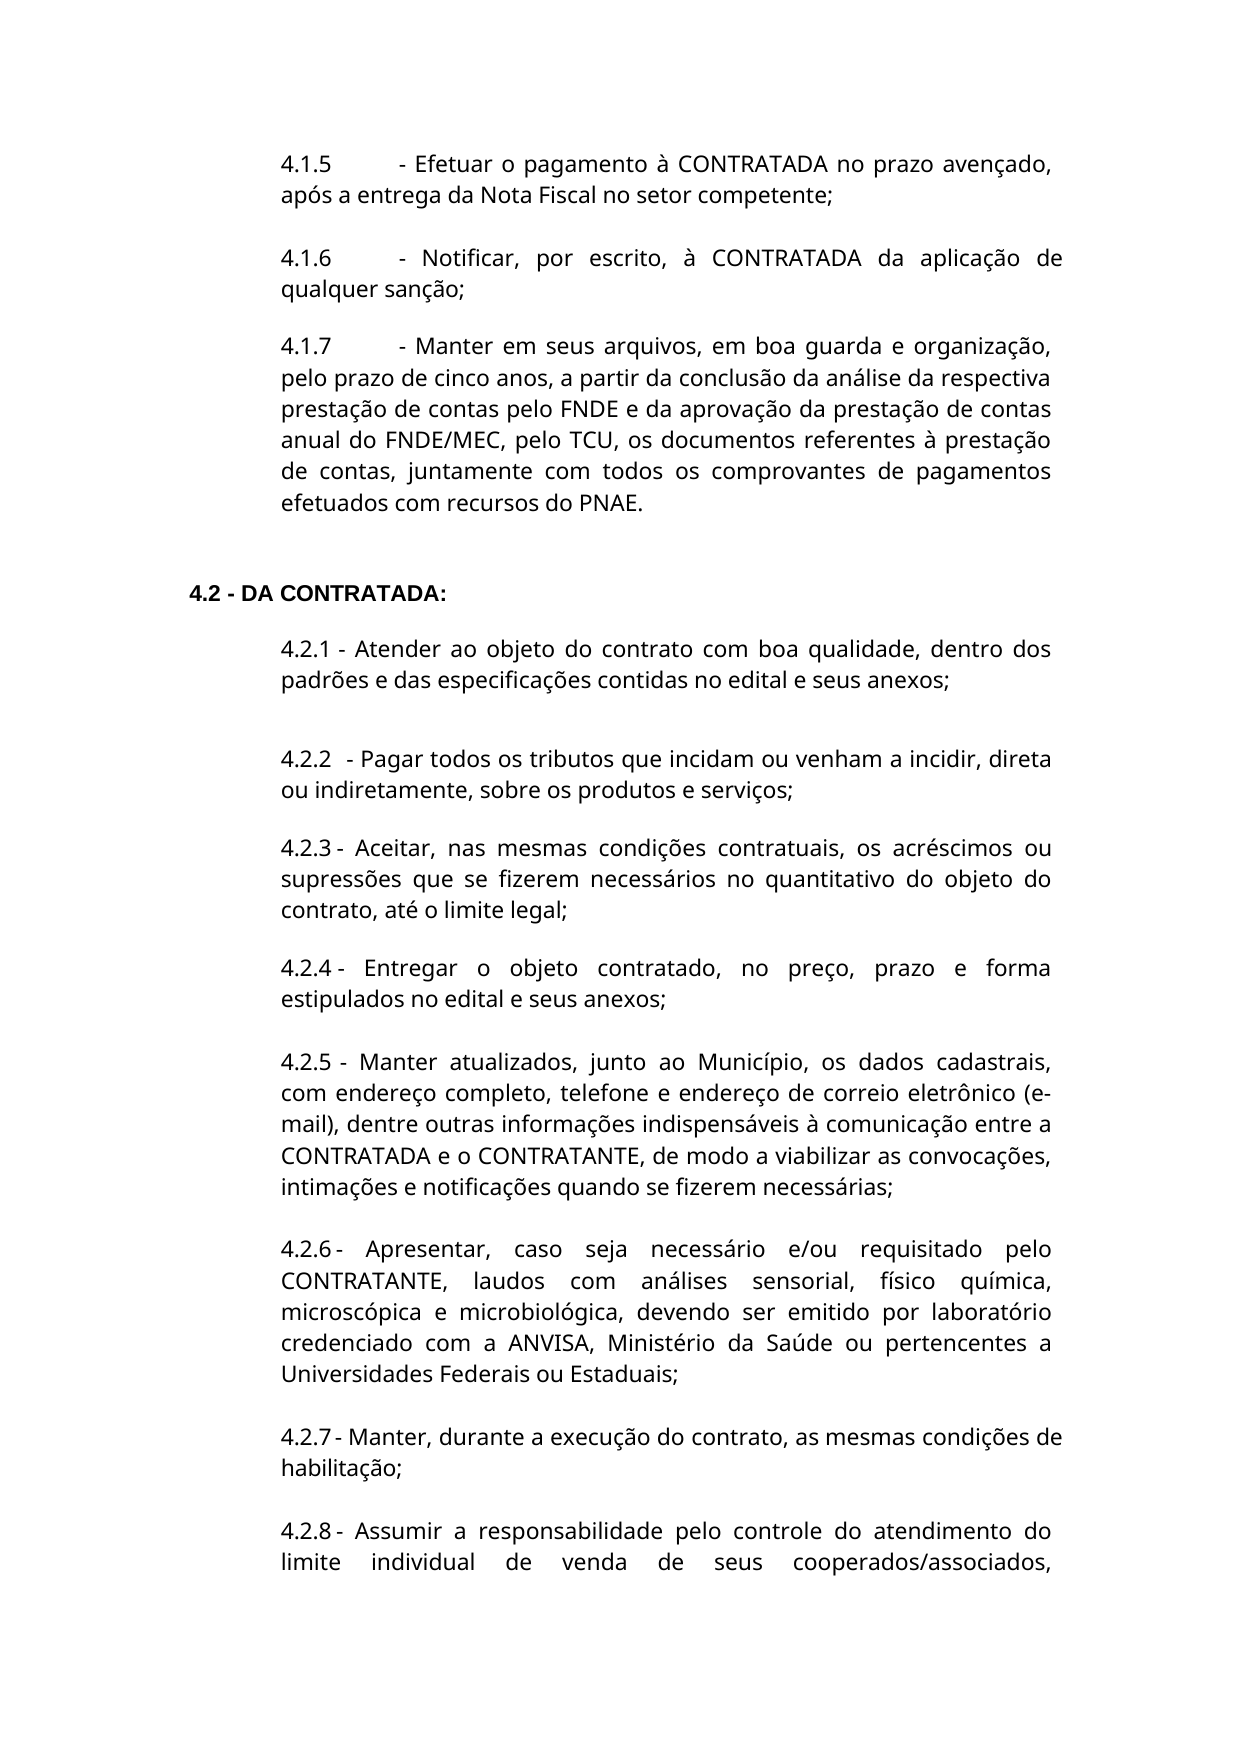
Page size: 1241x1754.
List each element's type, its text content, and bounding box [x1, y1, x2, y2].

list - Manter em seus arquivos, em boa guarda e organização, pelo prazo de cinco anos, a partir da conclusão da análise da respectiva prestação de contas pelo FNDE e da aprovação da prestação de contas anual do FNDE/MEC, pelo TCU, os documentos referentes à prestação de contas, juntamente com todos os comprovantes de pagamentos efetuados com recursos do PNAE. [281, 330, 1051, 518]
list - Notificar, por escrito, à CONTRATADA da aplicação de qualquer sanção; [281, 242, 1063, 304]
list - Efetuar o pagamento à CONTRATADA no prazo avençado, após a entrega da Nota Fiscal no setor competente; [281, 148, 1052, 210]
list - Pagar todos os tributos que incidam ou venham a incidir, direta ou indiretamente, sobre os produtos e serviços; [281, 743, 1052, 806]
list - Apresentar, caso seja necessário e/ou requisitado pelo CONTRATANTE, laudos com análises sensorial, físico química, microscópica e microbiológica, devendo ser emitido por laboratório credenciado com a ANVISA, Ministério da Saúde ou pertencentes a Universidades Federais ou Estaduais; [281, 1233, 1052, 1390]
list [281, 1515, 1052, 1577]
subtitle - DA CONTRATADA: [189, 580, 1063, 607]
list - Manter, durante a execução do contrato, as mesmas condições de habilitação; [281, 1421, 1063, 1483]
list - Atender ao objeto do contrato com boa qualidade, dentro dos padrões e das especificações contidas no edital e seus anexos; [281, 633, 1052, 696]
list - Entregar o objeto contratado, no preço, prazo e forma estipulados no edital e seus anexos; [281, 952, 1052, 1014]
list - Manter atualizados, junto ao Município, os dados cadastrais, com endereço completo, telefone e endereço de correio eletrônico (e-mail), dentre outras informações indispensáveis à comunicação entre a CONTRATADA e o CONTRATANTE, de modo a viabilizar as convocações, intimações e notificações quando se fizerem necessárias; [281, 1046, 1052, 1202]
list - Aceitar, nas mesmas condições contratuais, os acréscimos ou supressões que se fizerem necessários no quantitativo do objeto do contrato, até o limite legal; [281, 832, 1052, 926]
